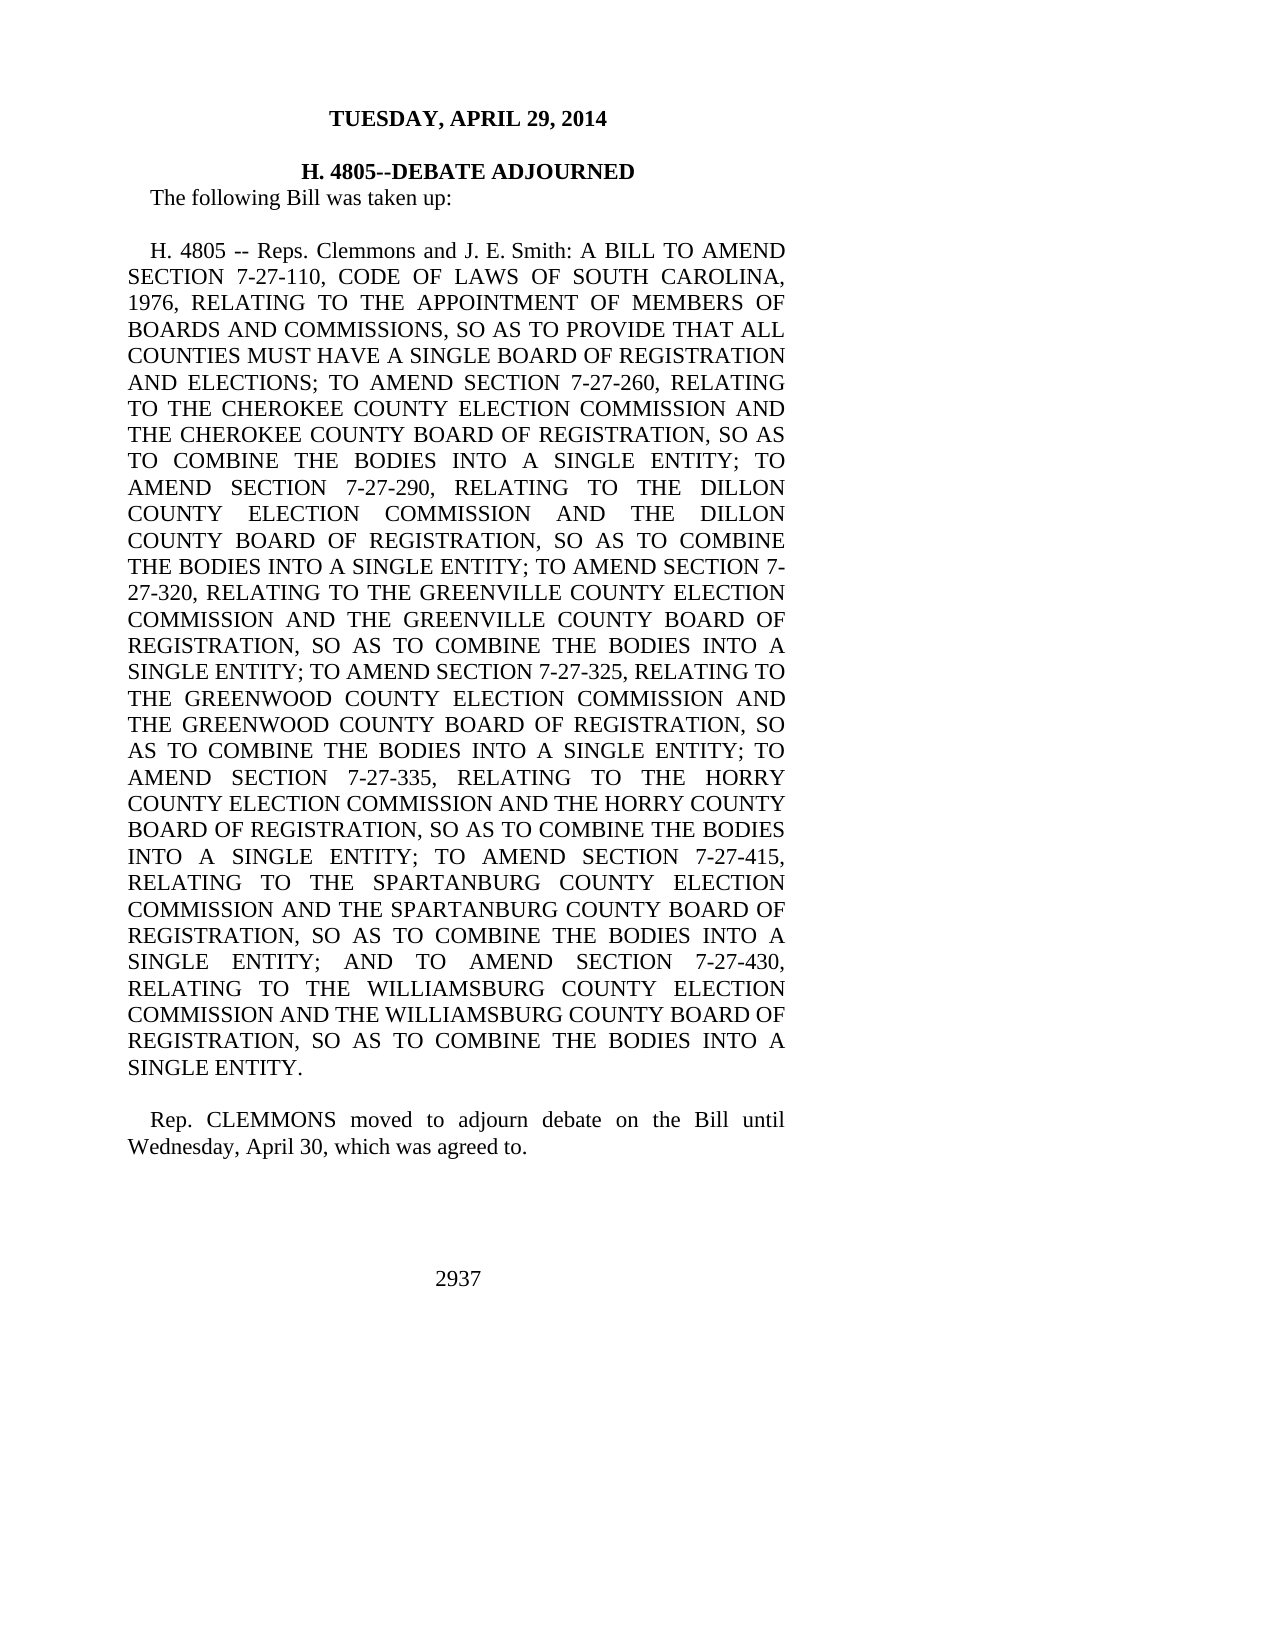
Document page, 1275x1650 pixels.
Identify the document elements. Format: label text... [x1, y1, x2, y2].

text H. 4805 -- Reps. Clemmons and J. E. Smith: A BILL TO AMEND SECTION 7-27-110, CODE OF LAWS OF SOUTH CAROLINA, 1976, RELATING TO THE APPOINTMENT OF MEMBERS OF BOARDS AND COMMISSIONS, SO AS TO PROVIDE THAT ALL COUNTIES MUST HAVE A SINGLE BOARD OF REGISTRATION AND ELECTIONS; TO AMEND SECTION 7-27-260, RELATING TO THE CHEROKEE COUNTY ELECTION COMMISSION AND THE CHEROKEE COUNTY BOARD OF REGISTRATION, SO AS TO COMBINE THE BODIES INTO A SINGLE ENTITY; TO AMEND SECTION 7-27-290, RELATING TO THE DILLON COUNTY ELECTION COMMISSION AND THE DILLON COUNTY BOARD OF REGISTRATION, SO AS TO COMBINE THE BODIES INTO A SINGLE ENTITY; TO AMEND SECTION 7-27-320, RELATING TO THE GREENVILLE COUNTY ELECTION COMMISSION AND THE GREENVILLE COUNTY BOARD OF REGISTRATION, SO AS TO COMBINE THE BODIES INTO A SINGLE ENTITY; TO AMEND SECTION 7-27-325, RELATING TO THE GREENWOOD COUNTY ELECTION COMMISSION AND THE GREENWOOD COUNTY BOARD OF REGISTRATION, SO AS TO COMBINE THE BODIES INTO A SINGLE ENTITY; TO AMEND SECTION 7-27-335, RELATING TO THE HORRY COUNTY ELECTION COMMISSION AND THE HORRY COUNTY BOARD OF REGISTRATION, SO AS TO COMBINE THE BODIES INTO A SINGLE ENTITY; TO AMEND SECTION 7-27-415, RELATING TO THE SPARTANBURG COUNTY ELECTION COMMISSION AND THE SPARTANBURG COUNTY BOARD OF REGISTRATION, SO AS TO COMBINE THE BODIES INTO A SINGLE ENTITY; AND TO AMEND SECTION 7-27-430, RELATING TO THE WILLIAMSBURG COUNTY ELECTION COMMISSION AND THE WILLIAMSBURG COUNTY BOARD OF REGISTRATION, SO AS TO COMBINE THE BODIES INTO A SINGLE ENTITY. [127, 237, 786, 1080]
text Rep. CLEMMONS moved to adjourn debate on the Bill until Wednesday, April 30, which was agreed to. [127, 1106, 786, 1159]
text The following Bill was taken up: [127, 184, 786, 210]
text H. 4805--DEBATE ADJOURNED [127, 158, 786, 184]
